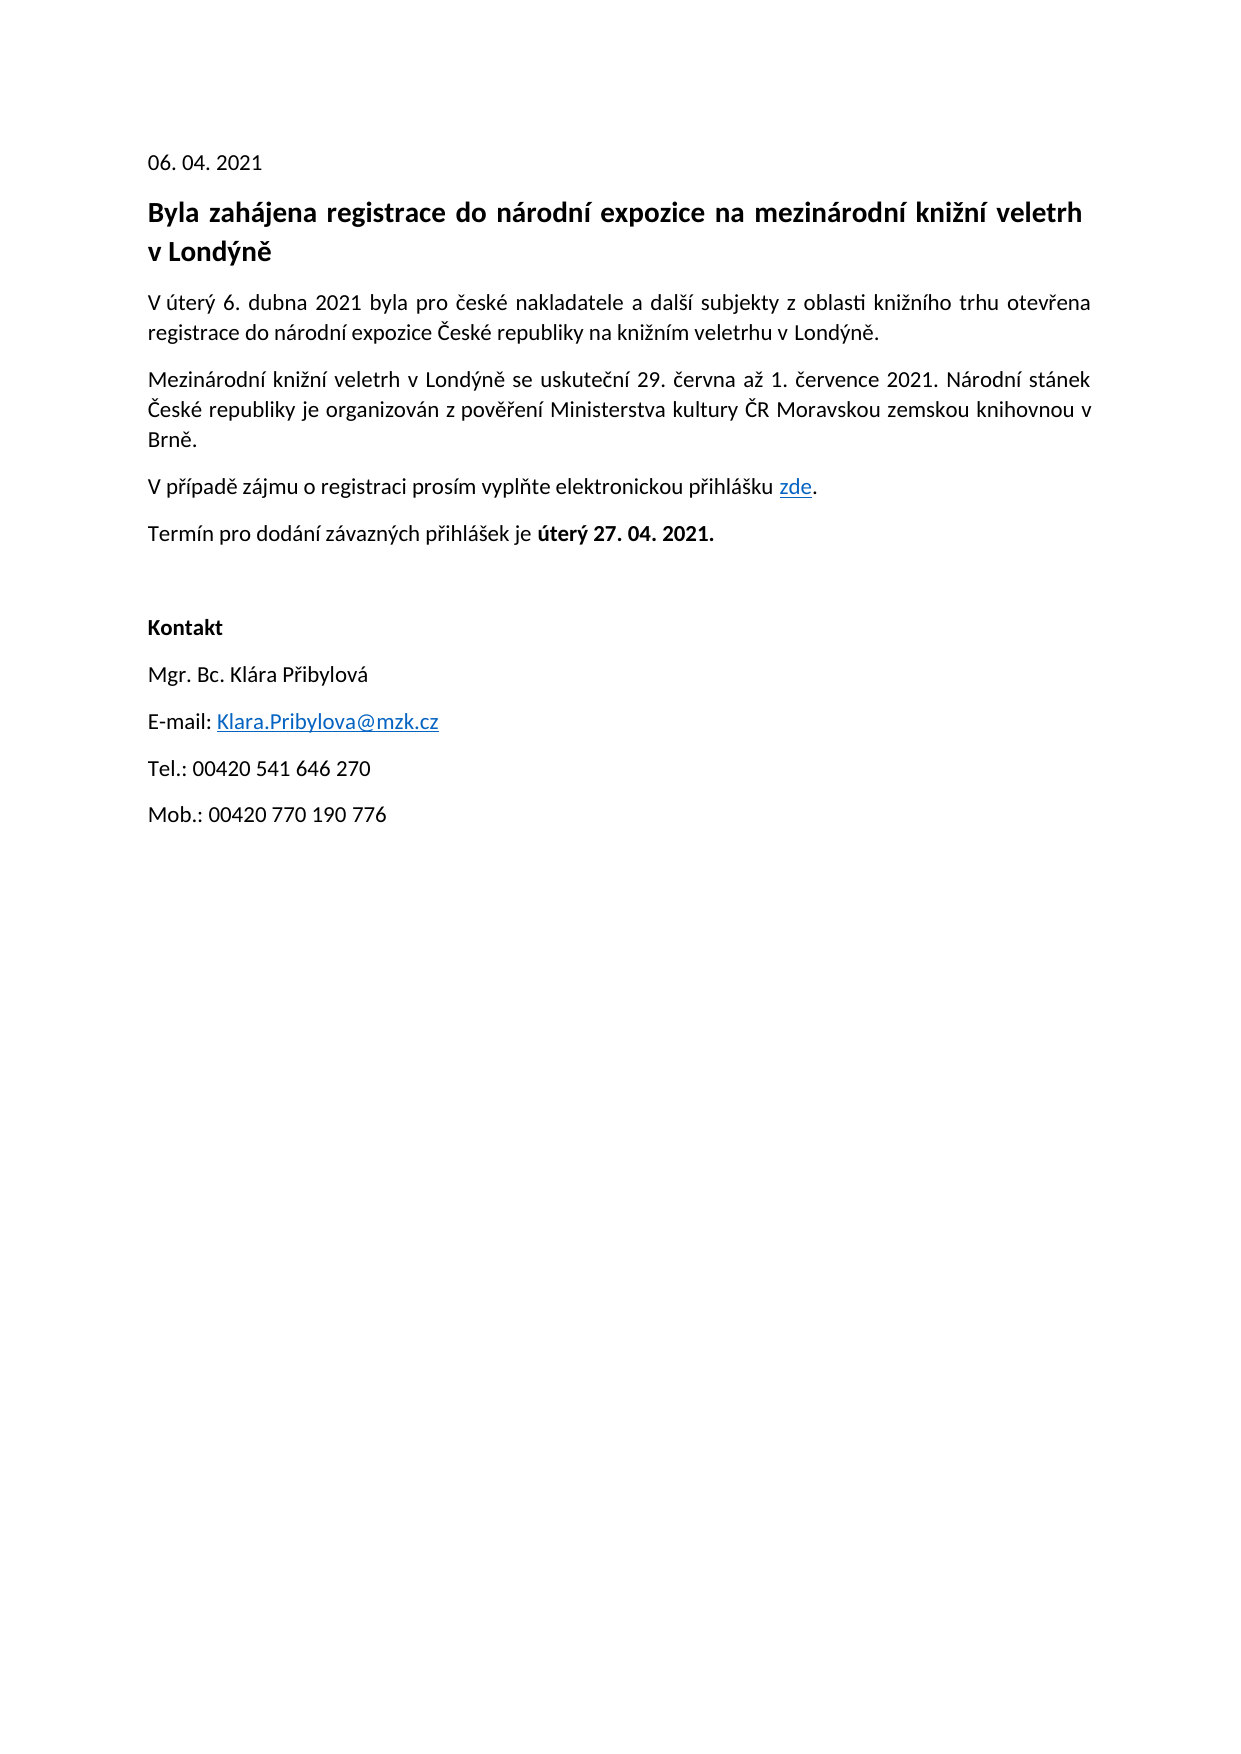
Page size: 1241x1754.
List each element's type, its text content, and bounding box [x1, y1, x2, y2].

text Kontakt [148, 613, 1093, 641]
text V případě zájmu o registraci prosím vyplňte elektronickou přihlášku zde. [148, 472, 1093, 500]
text V úterý 6. dubna 2021 byla pro české nakladatele a další subjekty z oblasti knižního trhu otevřena registrace do národní expozice České republiky na knižním veletrhu v Londýně. [148, 288, 1093, 346]
text Mob.: 00420 770 190 776 [148, 801, 1093, 828]
text Byla zahájena registrace do národní expozice na mezinárodní knižní veletrh v Londýně [148, 194, 1093, 268]
text Mgr. Bc. Klára Přibylová [148, 660, 1093, 688]
text Mezinárodní knižní veletrh v Londýně se uskuteční 29. června až 1. července 2021. Národní stánek České republiky je organizován z pověření Ministerstva kultury ČR Moravskou zemskou knihovnou v Brně. [148, 365, 1093, 453]
text 06. 04. 2021 [148, 148, 1093, 176]
text Termín pro dodání závazných přihlášek je úterý 27. 04. 2021. [148, 519, 1093, 547]
text E-mail: Klara.Pribylova@mzk.cz [148, 707, 1093, 735]
text Tel.: 00420 541 646 270 [148, 754, 1093, 782]
